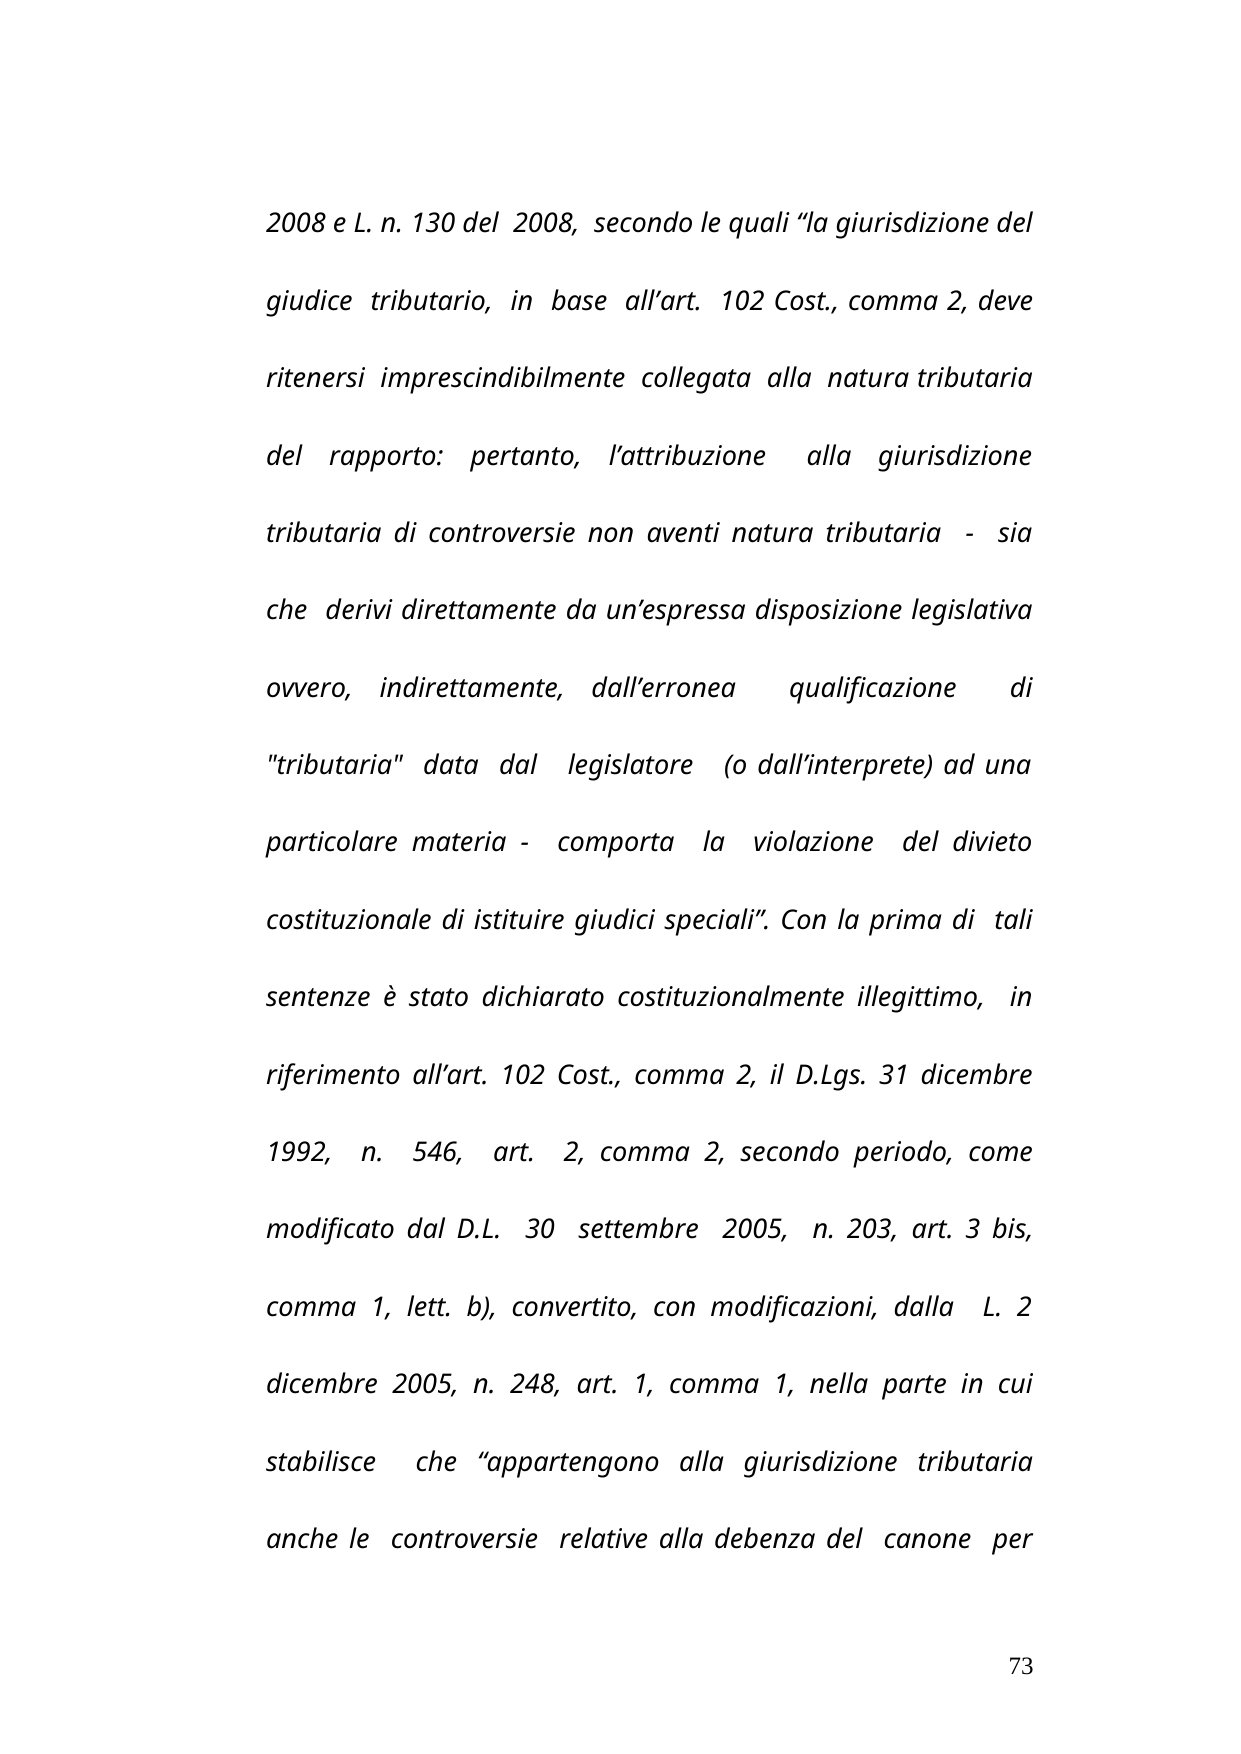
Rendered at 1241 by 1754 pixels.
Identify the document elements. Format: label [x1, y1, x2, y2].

text [266, 204, 1033, 1556]
